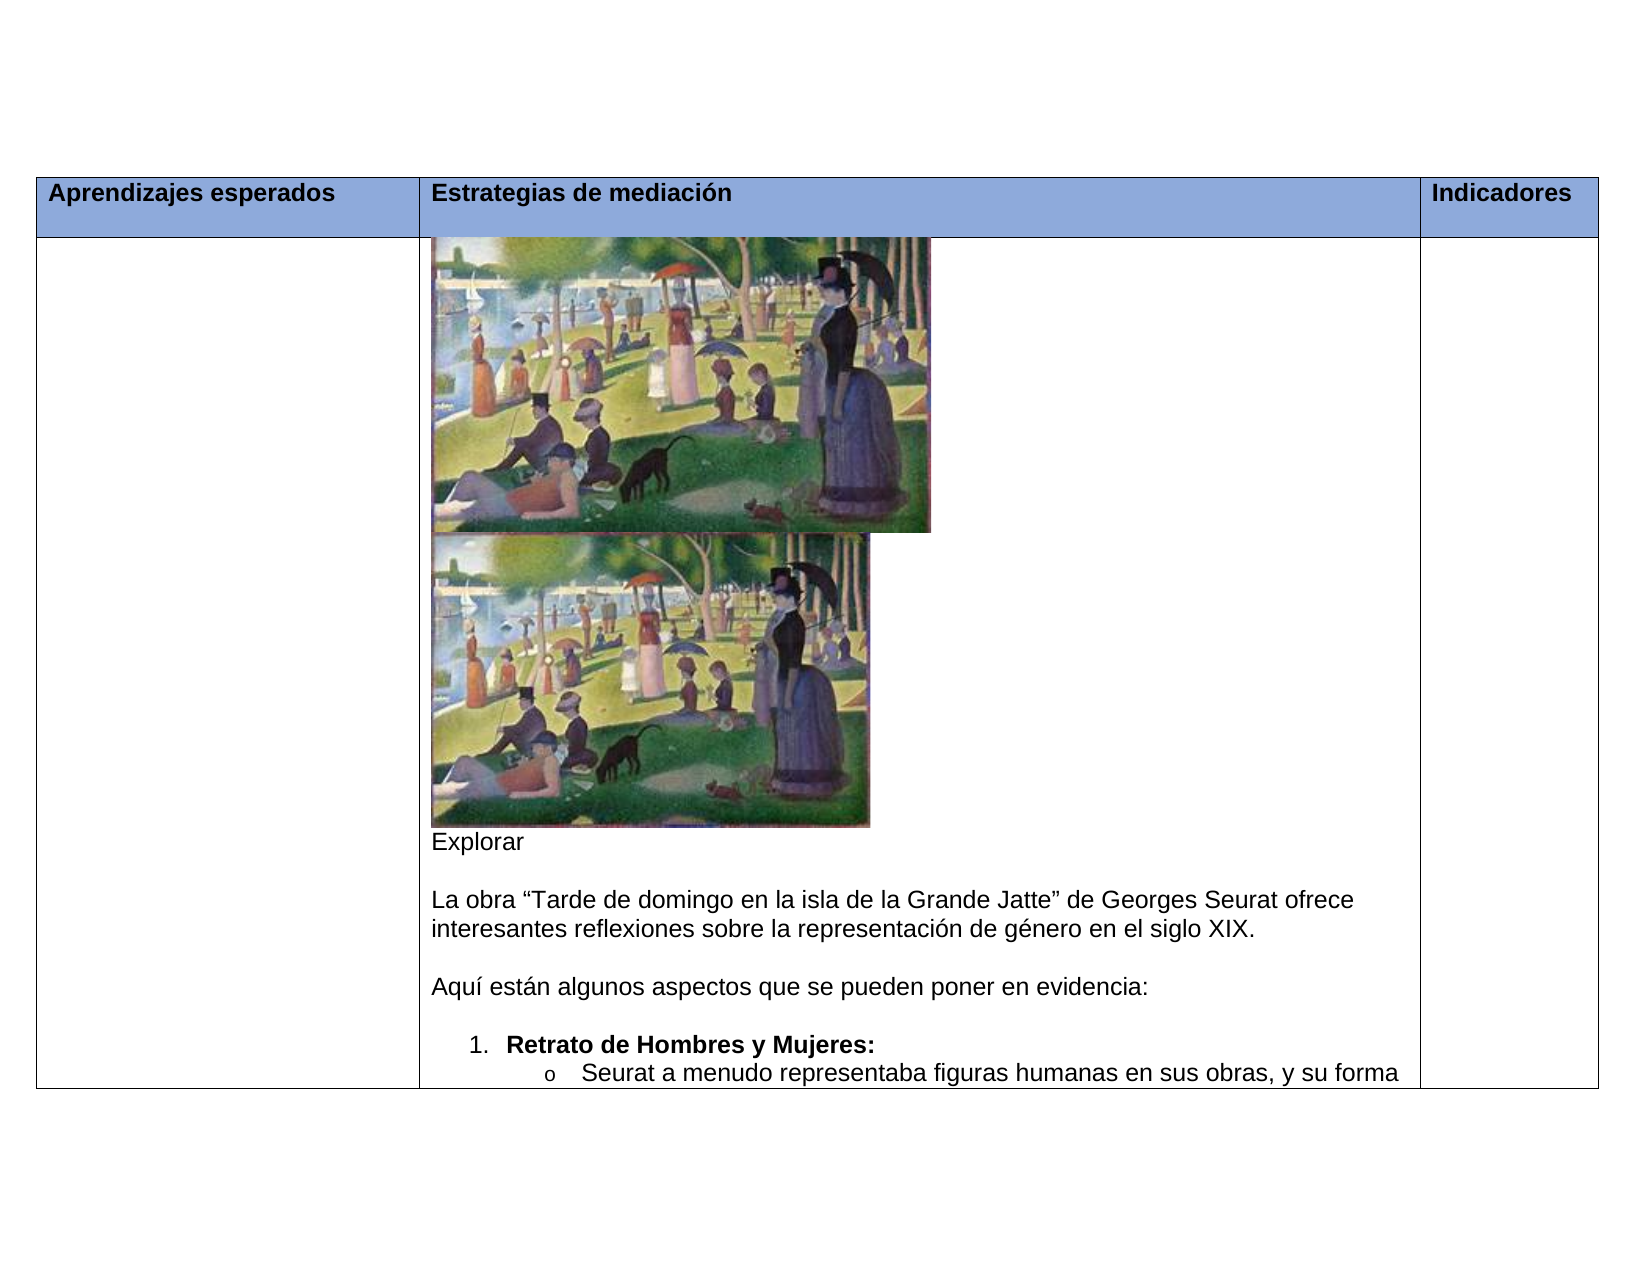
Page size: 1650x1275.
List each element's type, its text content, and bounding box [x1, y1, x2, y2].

table_header Aprendizajes esperados [37, 178, 419, 237]
table_header Estrategias de mediación [420, 178, 1420, 237]
table_cell [37, 238, 419, 1088]
table_header Indicadores [1421, 178, 1598, 237]
table_cell [1421, 238, 1598, 1088]
picture [431, 237, 932, 828]
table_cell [420, 238, 1420, 1088]
